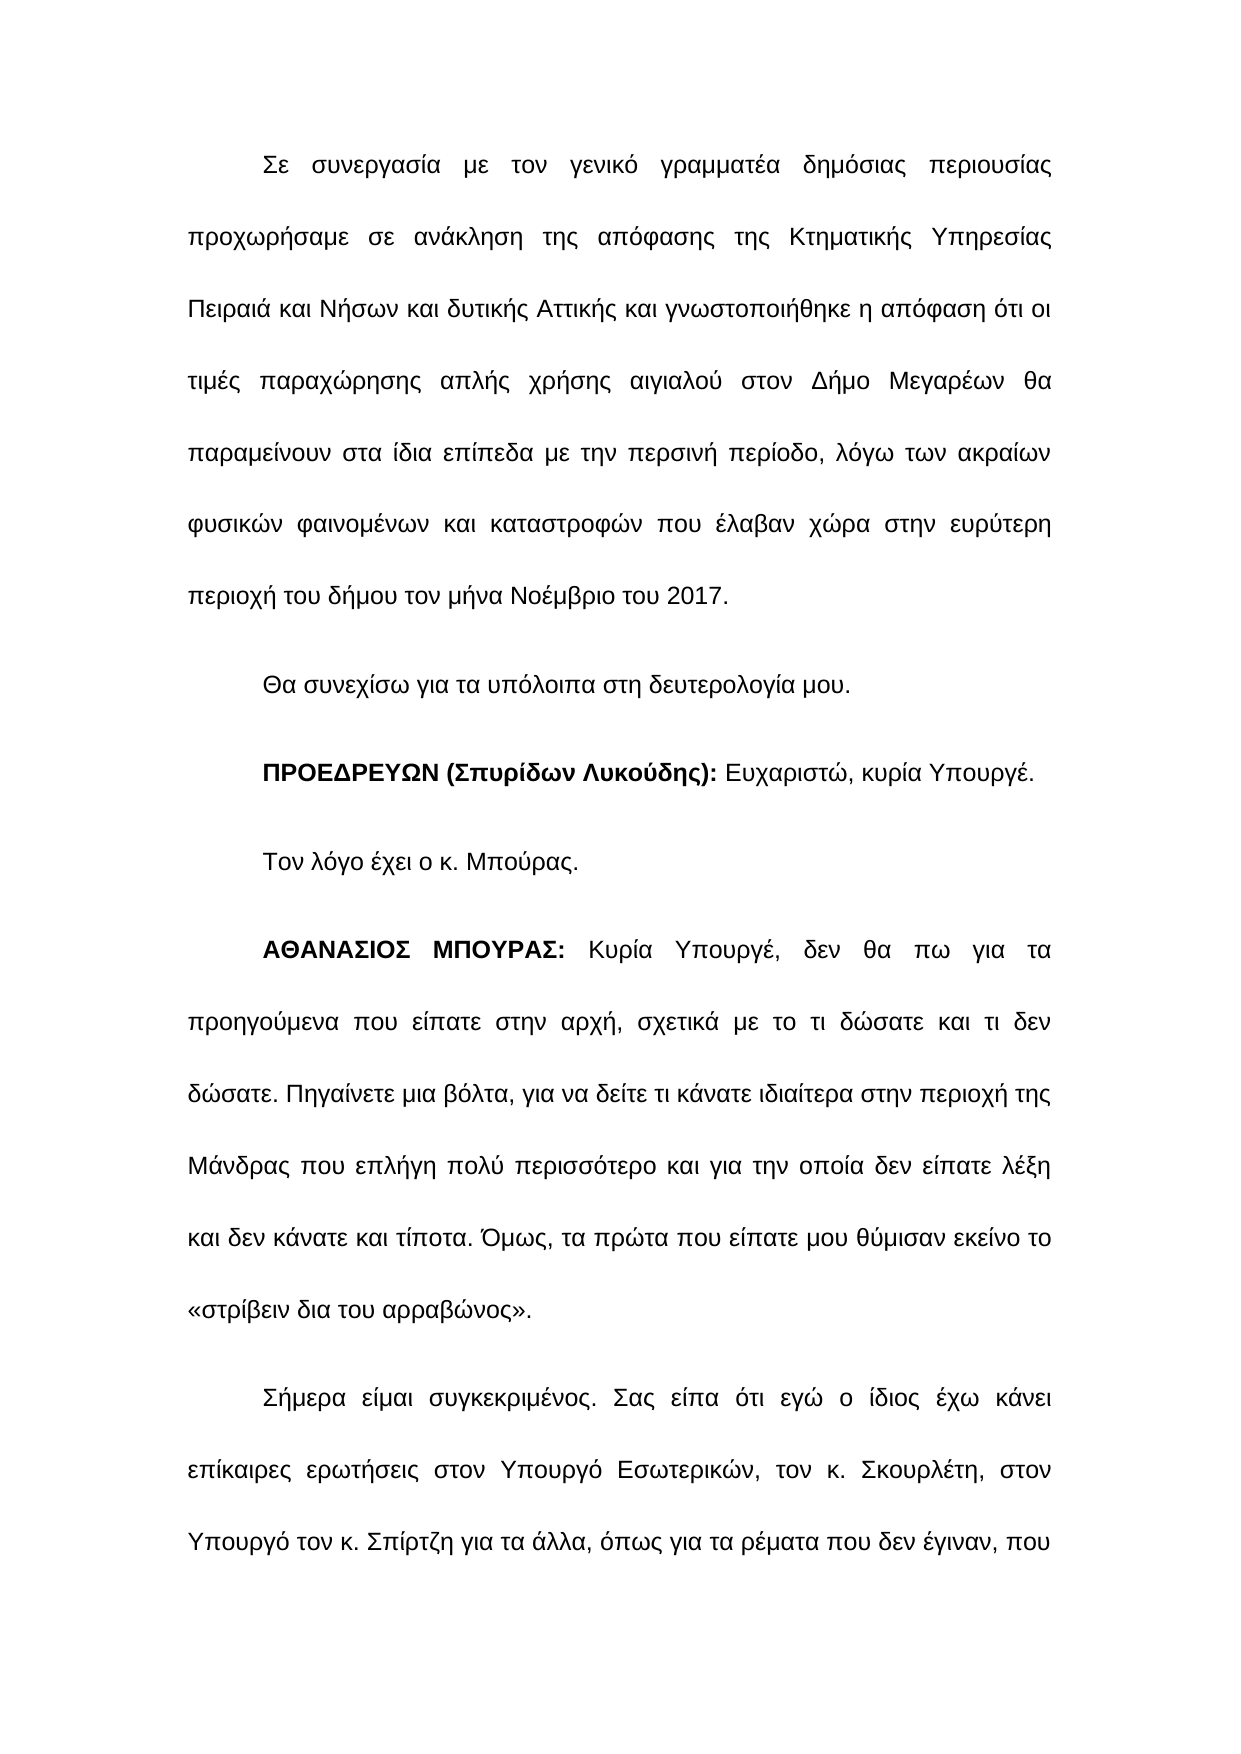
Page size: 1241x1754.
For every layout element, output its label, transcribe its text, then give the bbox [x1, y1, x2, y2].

text Σε συνεργασία με τον γενικό γραμματέα δημόσιας περιουσίας προχωρήσαμε σε ανάκληση της απόφασης της Κτηματικής Υπηρεσίας Πειραιά και Νήσων και δυτικής Αττικής και γνωστοποιήθηκε η απόφαση ότι οι τιμές παραχώρησης απλής χρήσης αιγιαλού στον Δήμο Μεγαρέων θα παραμείνουν στα ίδια επίπεδα με την περσινή περίοδο, λόγω των ακραίων φυσικών φαινομένων και καταστροφών που έλαβαν χώρα στην ευρύτερη περιοχή του δήμου τον μήνα Νοέμβριο του 2017. [187, 150, 1053, 610]
text Θα συνεχίσω για τα υπόλοιπα στη δευτερολογία μου. [187, 670, 1053, 698]
text Τον λόγο έχει ο κ. Μπούρας. [187, 847, 1053, 876]
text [187, 1383, 1053, 1556]
text ΑΘΑΝΑΣΙΟΣ ΜΠΟΥΡΑΣ: Κυρία Υπουργέ, δεν θα πω για τα προηγούμενα που είπατε στην αρχή, σχετικά με το τι δώσατε και τι δεν δώσατε. Πηγαίνετε μια βόλτα, για να δείτε τι κάνατε ιδιαίτερα στην περιοχή της Μάνδρας που επλήγη πολύ περισσότερο και για την οποία δεν είπατε λέξη και δεν κάνατε και τίποτα. Όμως, τα πρώτα που είπατε μου θύμισαν εκείνο το «στρίβειν δια του αρραβώνος». [187, 935, 1053, 1323]
text ΠΡΟΕΔΡΕΥΩΝ (Σπυρίδων Λυκούδης): Ευχαριστώ, κυρία Υπουργέ. [187, 758, 1053, 787]
